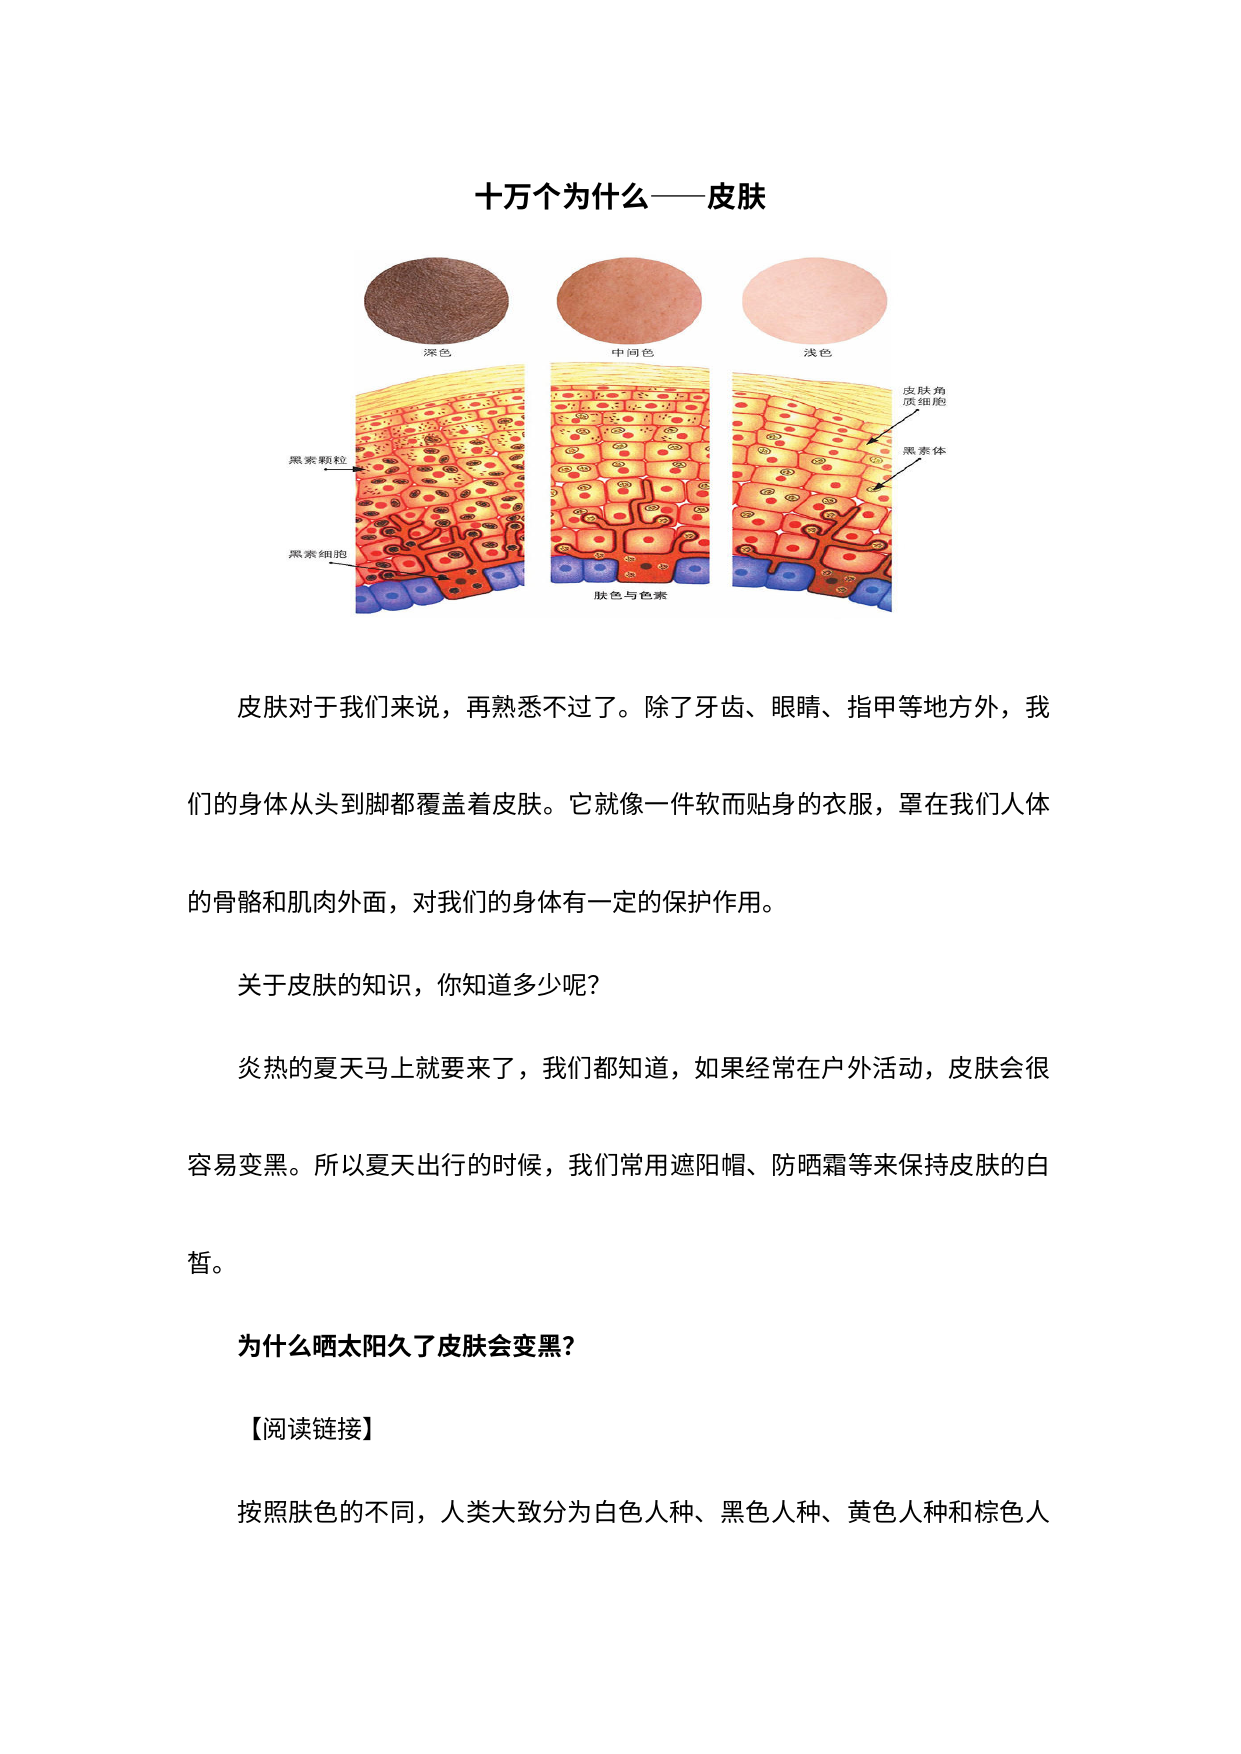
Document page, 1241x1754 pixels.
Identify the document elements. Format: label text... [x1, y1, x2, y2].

subtitle 十万个为什么——皮肤 [187, 162, 1053, 227]
text 【阅读链接】 [187, 1395, 1053, 1460]
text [187, 1478, 1053, 1543]
text 关于皮肤的知识，你知道多少呢？ [187, 951, 1053, 1016]
text 皮肤对于我们来说，再熟悉不过了。除了牙齿、眼睛、指甲等地方外，我们的身体从头到脚都覆盖着皮肤。它就像一件软而贴身的衣服，罩在我们人体的骨骼和肌肉外面，对我们的身体有一定的保护作用。 [187, 673, 1053, 933]
text 炎热的夏天马上就要来了，我们都知道，如果经常在户外活动，皮肤会很容易变黑。所以夏天出行的时候，我们常用遮阳帽、防晒霜等来保持皮肤的白皙。 [187, 1034, 1053, 1294]
picture [278, 250, 962, 638]
text 为什么晒太阳久了皮肤会变黑？ [187, 1312, 1053, 1377]
